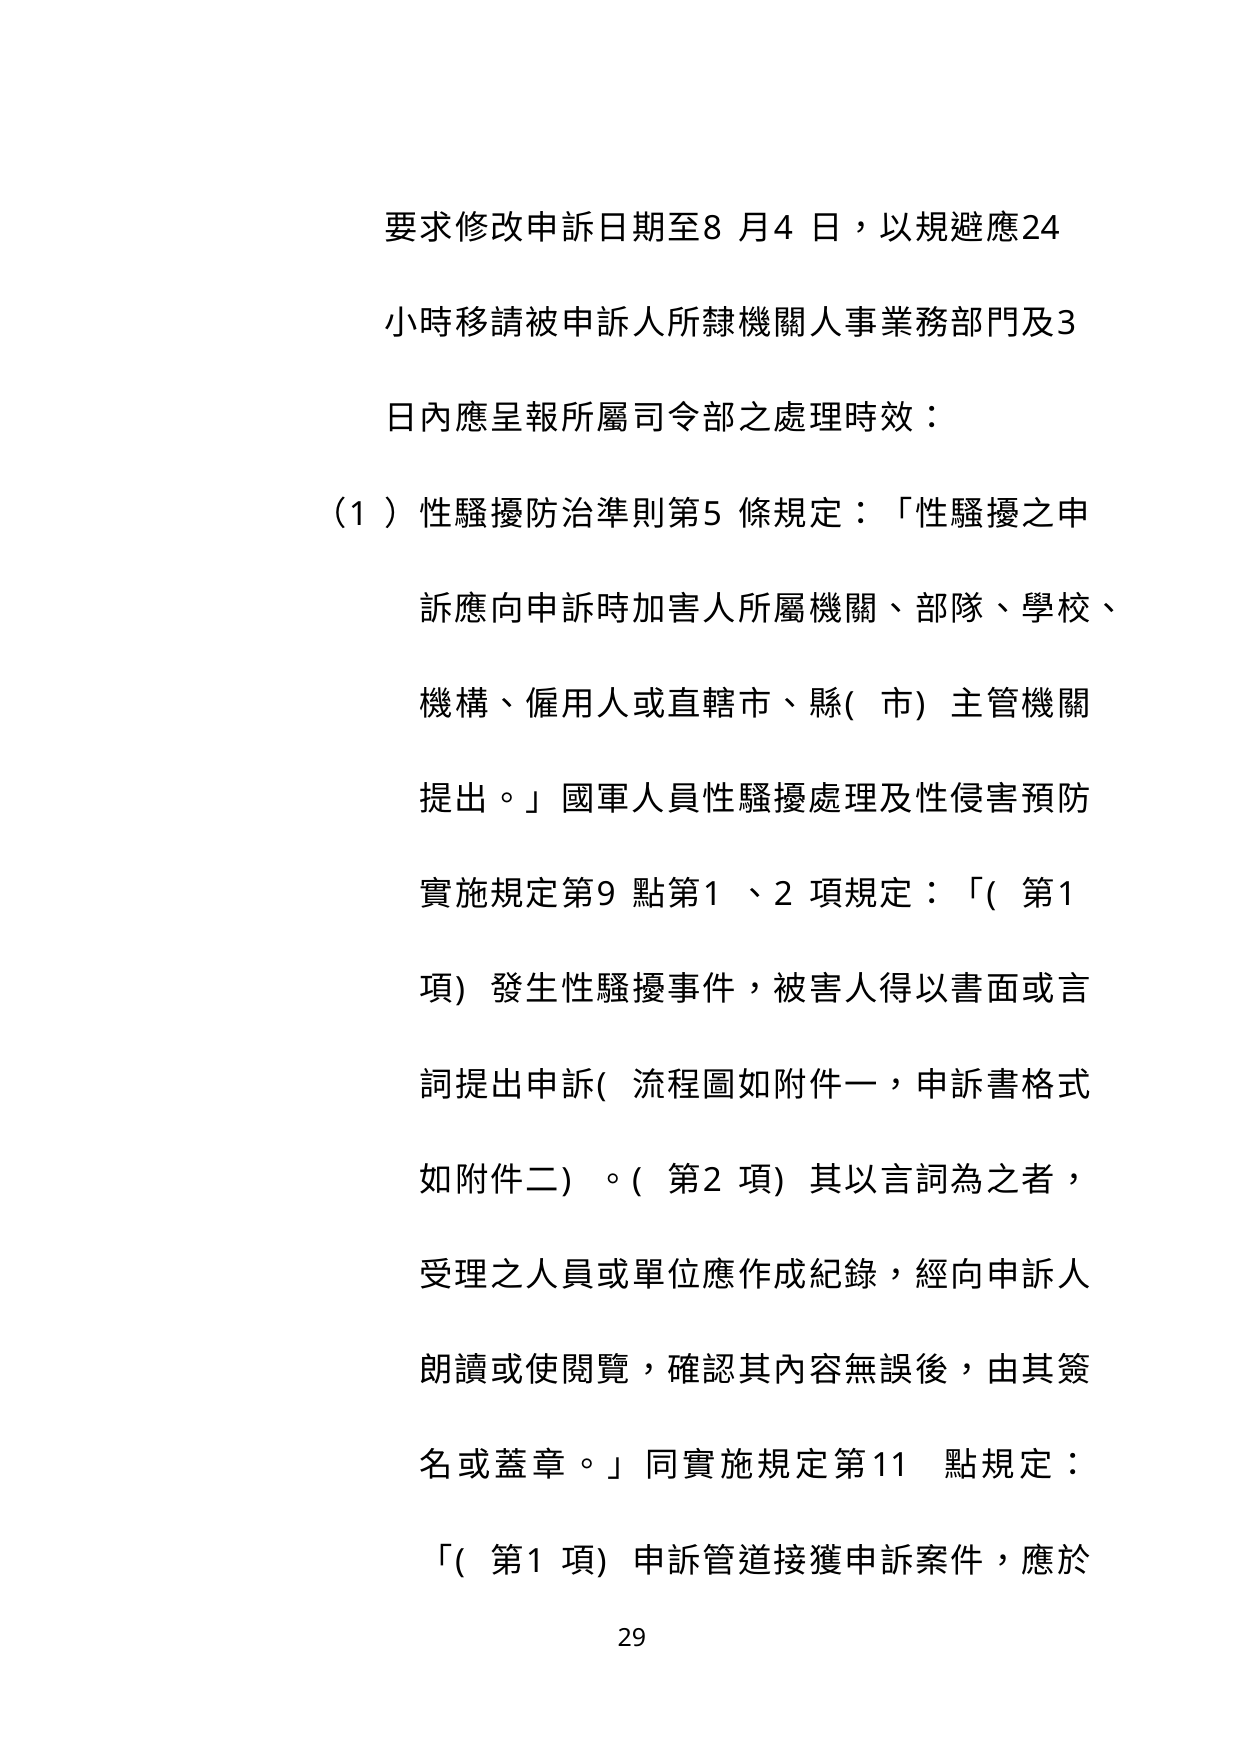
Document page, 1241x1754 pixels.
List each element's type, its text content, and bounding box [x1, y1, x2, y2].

subtitle A女於106年8月2日提出申訴，被○○○旅要求修改申訴日期至8月4日，以規避應24小時移請被申訴人所隸機關人事業務部門及3日內應呈報所屬司令部之處理時效： [296, 177, 1092, 463]
